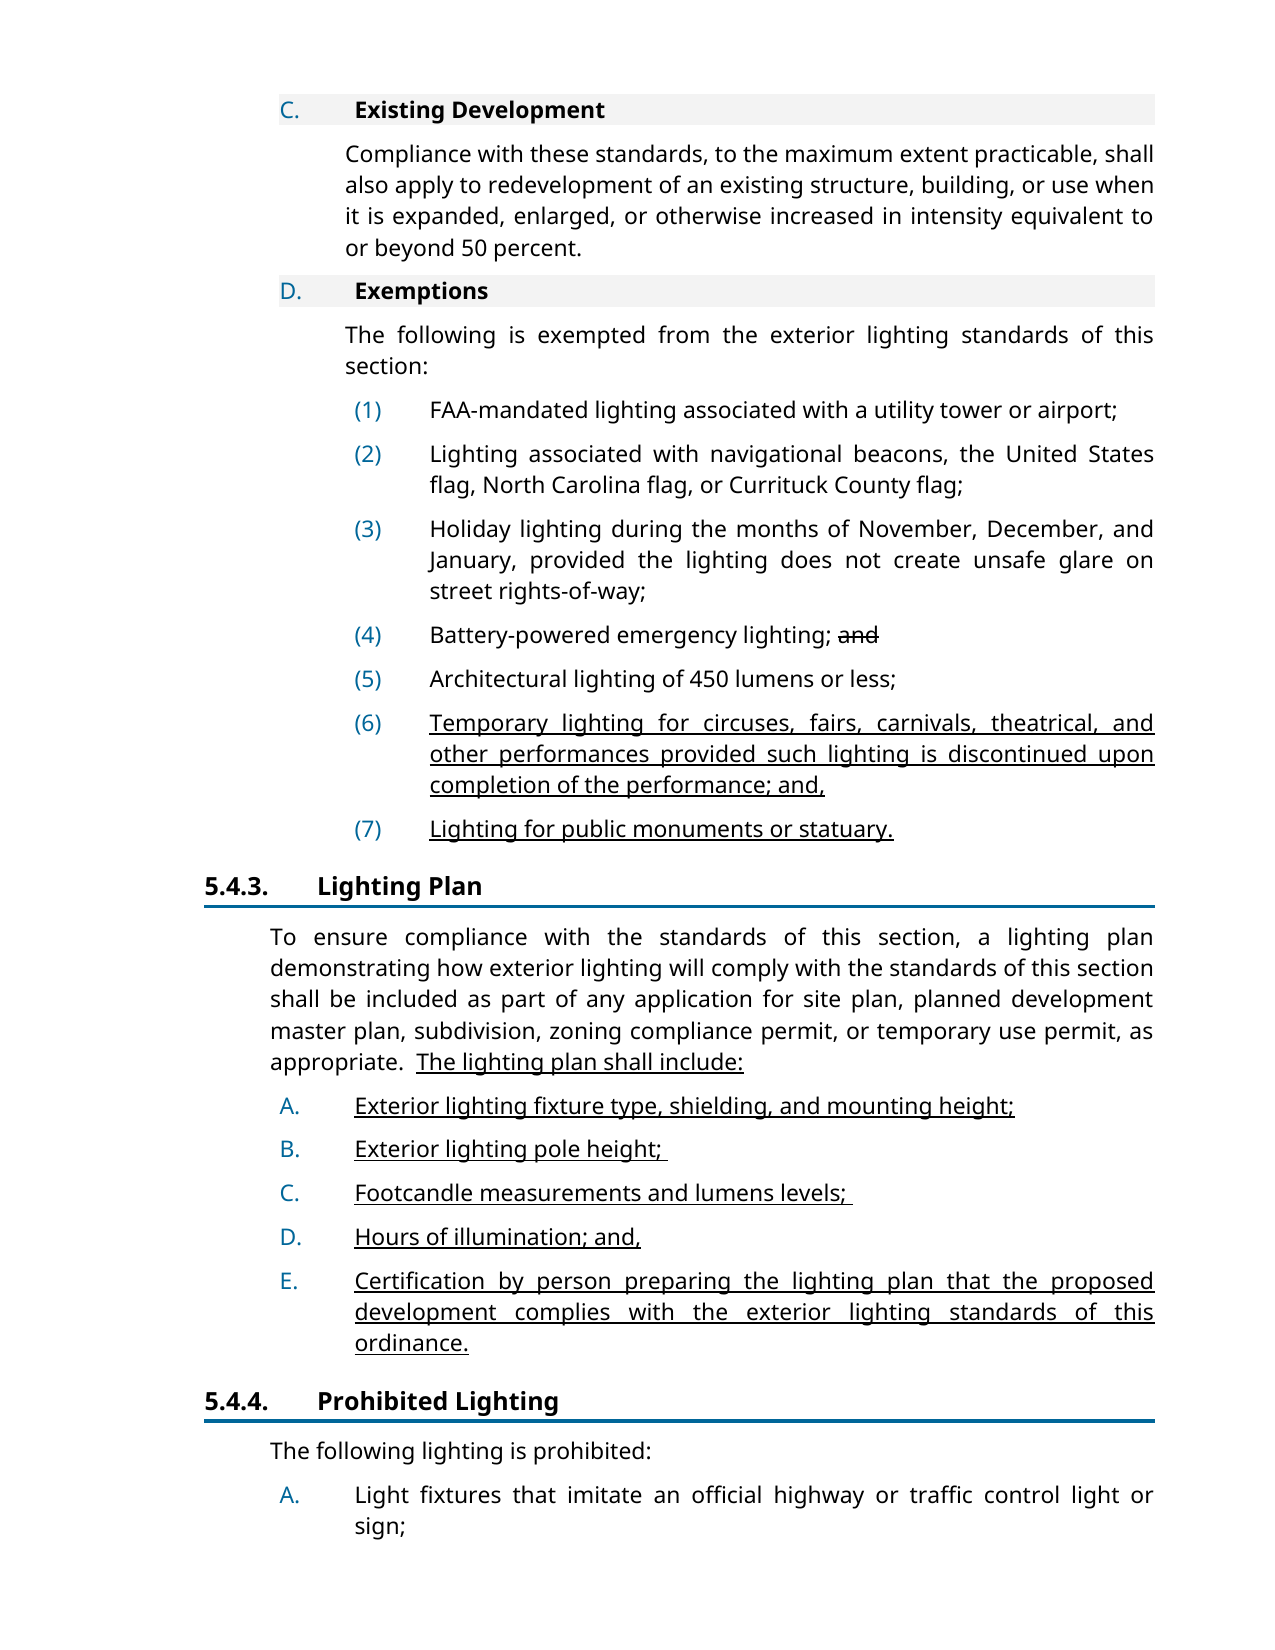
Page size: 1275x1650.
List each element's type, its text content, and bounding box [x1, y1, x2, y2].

text The following is exempted from the exterior lighting standards of this section: [345, 319, 1155, 382]
list Lighting for public monuments or statuary. [354, 813, 1155, 844]
list Light fixtures that imitate an official highway or traffic control light or sign; [279, 1479, 1155, 1541]
list Battery-powered emergency lighting; and [354, 619, 1155, 650]
subtitle Lighting Plan [204, 869, 1155, 905]
list Temporary lighting for circuses, fairs, carnivals, theatrical, and other performances provided such lighting is discontinued upon completion of the performance; and, [354, 707, 1155, 800]
subtitle Existing Development [279, 94, 1155, 125]
text The following lighting is prohibited: [270, 1435, 1155, 1466]
list Footcandle measurements and lumens levels; [279, 1177, 1155, 1208]
text To ensure compliance with the standards of this section, a lighting plan demonstrating how exterior lighting will comply with the standards of this section shall be included as part of any application for site plan, planned development master plan, subdivision, zoning compliance permit, or temporary use permit, as appropriate. The lighting plan shall include: [270, 921, 1155, 1077]
list Hours of illumination; and, [279, 1221, 1155, 1252]
subtitle Exemptions [279, 275, 1155, 307]
list Holiday lighting during the months of November, December, and January, provided the lighting does not create unsafe glare on street rights-of-way; [354, 513, 1155, 607]
text Compliance with these standards, to the maximum extent practicable, shall also apply to redevelopment of an existing structure, building, or use when it is expanded, enlarged, or otherwise increased in intensity equivalent to or beyond 50 percent. [345, 138, 1155, 263]
list Exterior lighting pole height; [279, 1133, 1155, 1164]
list FAA-mandated lighting associated with a utility tower or airport; [354, 394, 1155, 425]
list Lighting associated with navigational beacons, the United States flag, North Carolina flag, or Currituck County flag; [354, 438, 1155, 500]
subtitle Prohibited Lighting [204, 1383, 1155, 1419]
list Exterior lighting fixture type, shielding, and mounting height; [279, 1089, 1155, 1121]
list Architectural lighting of 450 lumens or less; [354, 663, 1155, 694]
list Certification by person preparing the lighting plan that the proposed development complies with the exterior lighting standards of this ordinance. [279, 1264, 1155, 1358]
